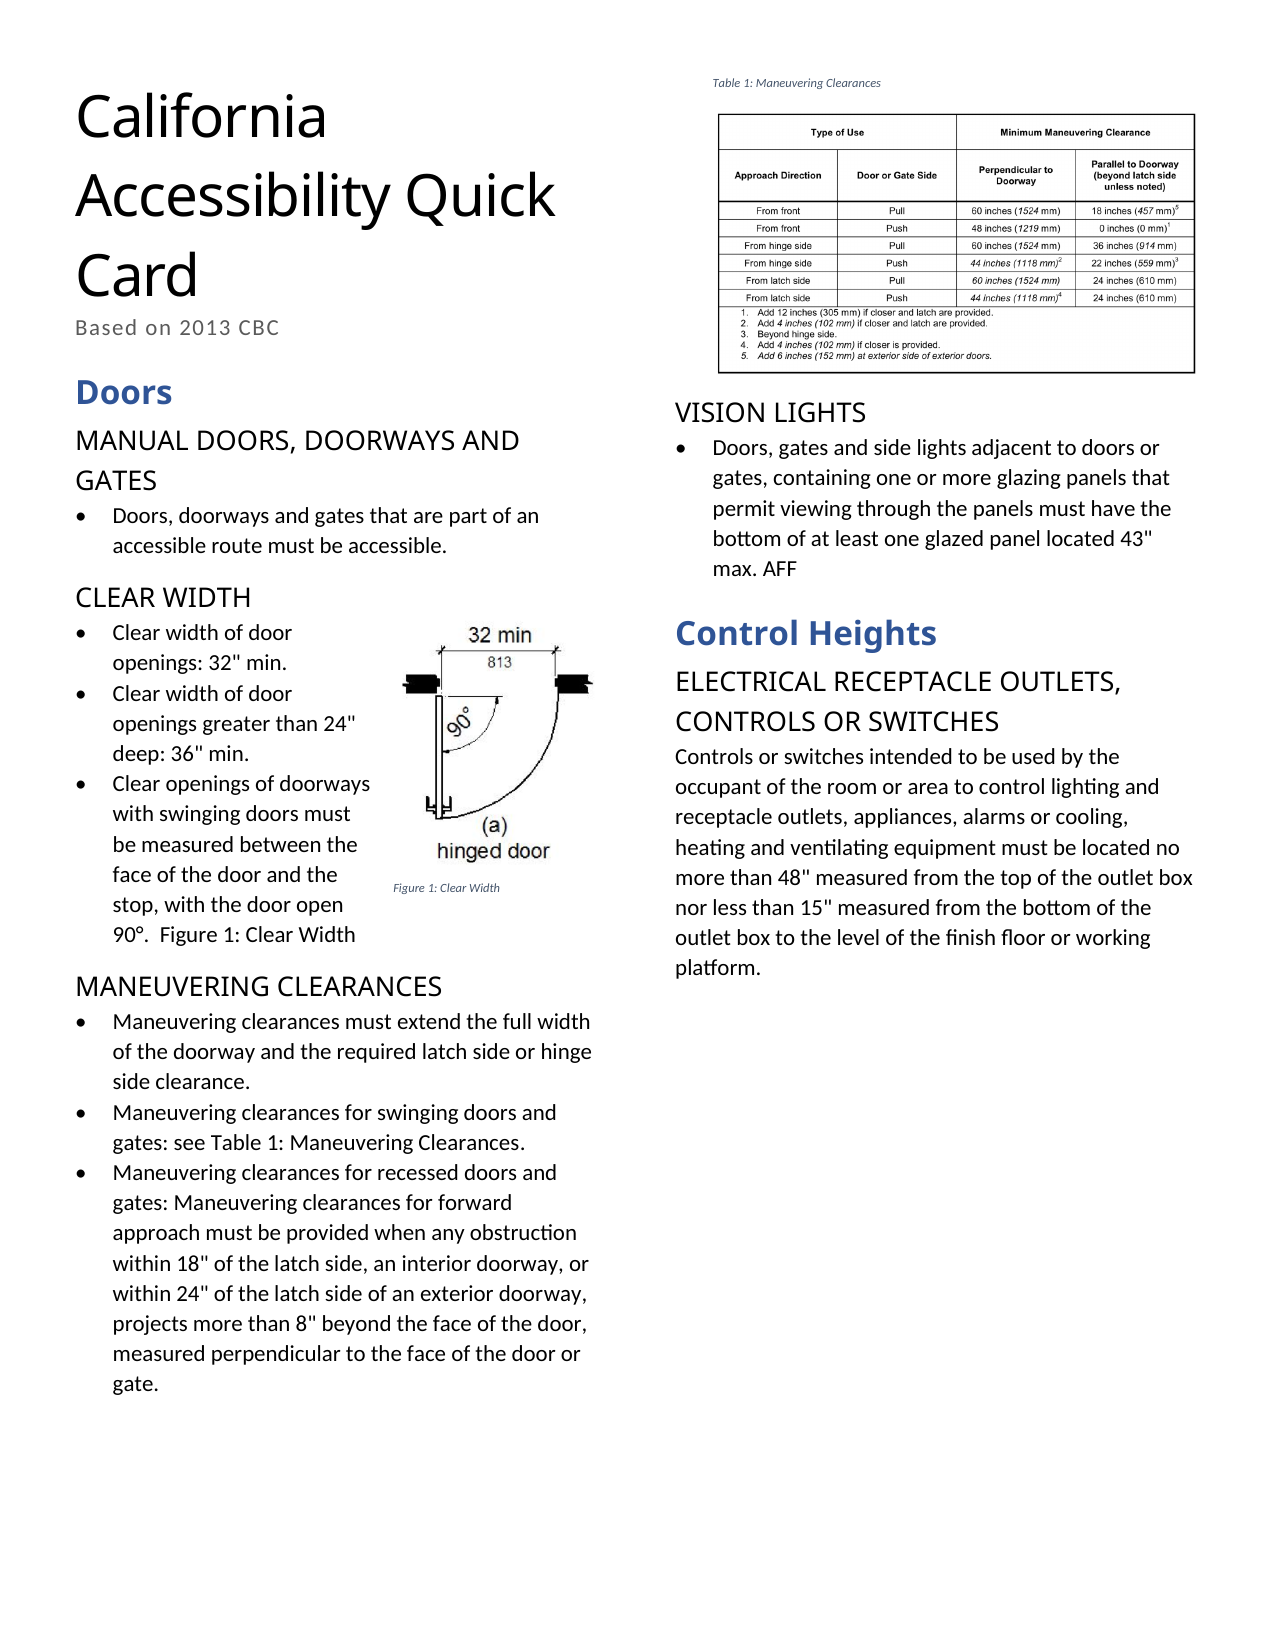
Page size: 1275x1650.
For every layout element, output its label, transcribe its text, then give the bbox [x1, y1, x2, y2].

list Clear openings of doorways with swinging doors must be measured between the face of the door and the stop, with the door open 90°. Figure 1: Clear Width [75, 769, 600, 948]
subtitle VISION LIGHTS [675, 393, 1200, 430]
subtitle MANEUVERING CLEARANCES [75, 967, 600, 1004]
list Doors, doorways and gates that are part of an accessible route must be accessible. [75, 501, 600, 559]
text Table 1: Maneuvering Clearances [712, 75, 1200, 90]
subtitle Electrical Receptacle Outlets, Controls or Switches [675, 662, 1200, 739]
subtitle Based on 2013 CBC [75, 313, 600, 341]
list Maneuvering clearances must extend the full width of the door­way and the required latch side or hinge side clearance. [75, 1007, 600, 1095]
list Clear width of door openings greater than 24" deep: 36" min. [75, 679, 393, 767]
subtitle Doors [75, 369, 600, 414]
subtitle CLEAR WIDTH [75, 578, 600, 615]
list Clear width of door openings: 32" min. [75, 618, 393, 676]
title California Accessibility Quick Card [75, 75, 600, 313]
list Maneuvering clearances for recessed doors and gates: Maneuvering clearances for forward approach must be provided when any obstruction within 18" of the latch side, an interior doorway, or within 24" of the latch side of an exterior door­way, projects more than 8" beyond the face of the door, measured perpendicular to the face of the door or gate. [75, 1158, 600, 1397]
text Controls or switches intended to be used by the occupant of the room or area to control lighting and receptacle outlets, appliances, alarms or cooling, heating and ventilating equipment must be located no more than 48" measured from the top of the outlet box nor less than 15" measured from the bottom of the outlet box to the level of the finish floor or working platform. [675, 742, 1200, 982]
picture [393, 618, 600, 871]
subtitle Control Heights [675, 609, 1200, 655]
list Maneuvering clearances for swinging doors and gates: see Table 1: Maneuvering Clearances. [75, 1098, 600, 1156]
list Doors, gates and side lights adjacent to doors or gates, containing one or more glazing panels that permit viewing through the panels must have the bottom of at least one glazed panel located 43" max. AFF [675, 433, 1200, 582]
subtitle MANUAL DOORS, DOORWAYS AND GATES [75, 422, 600, 498]
picture [715, 111, 1197, 375]
